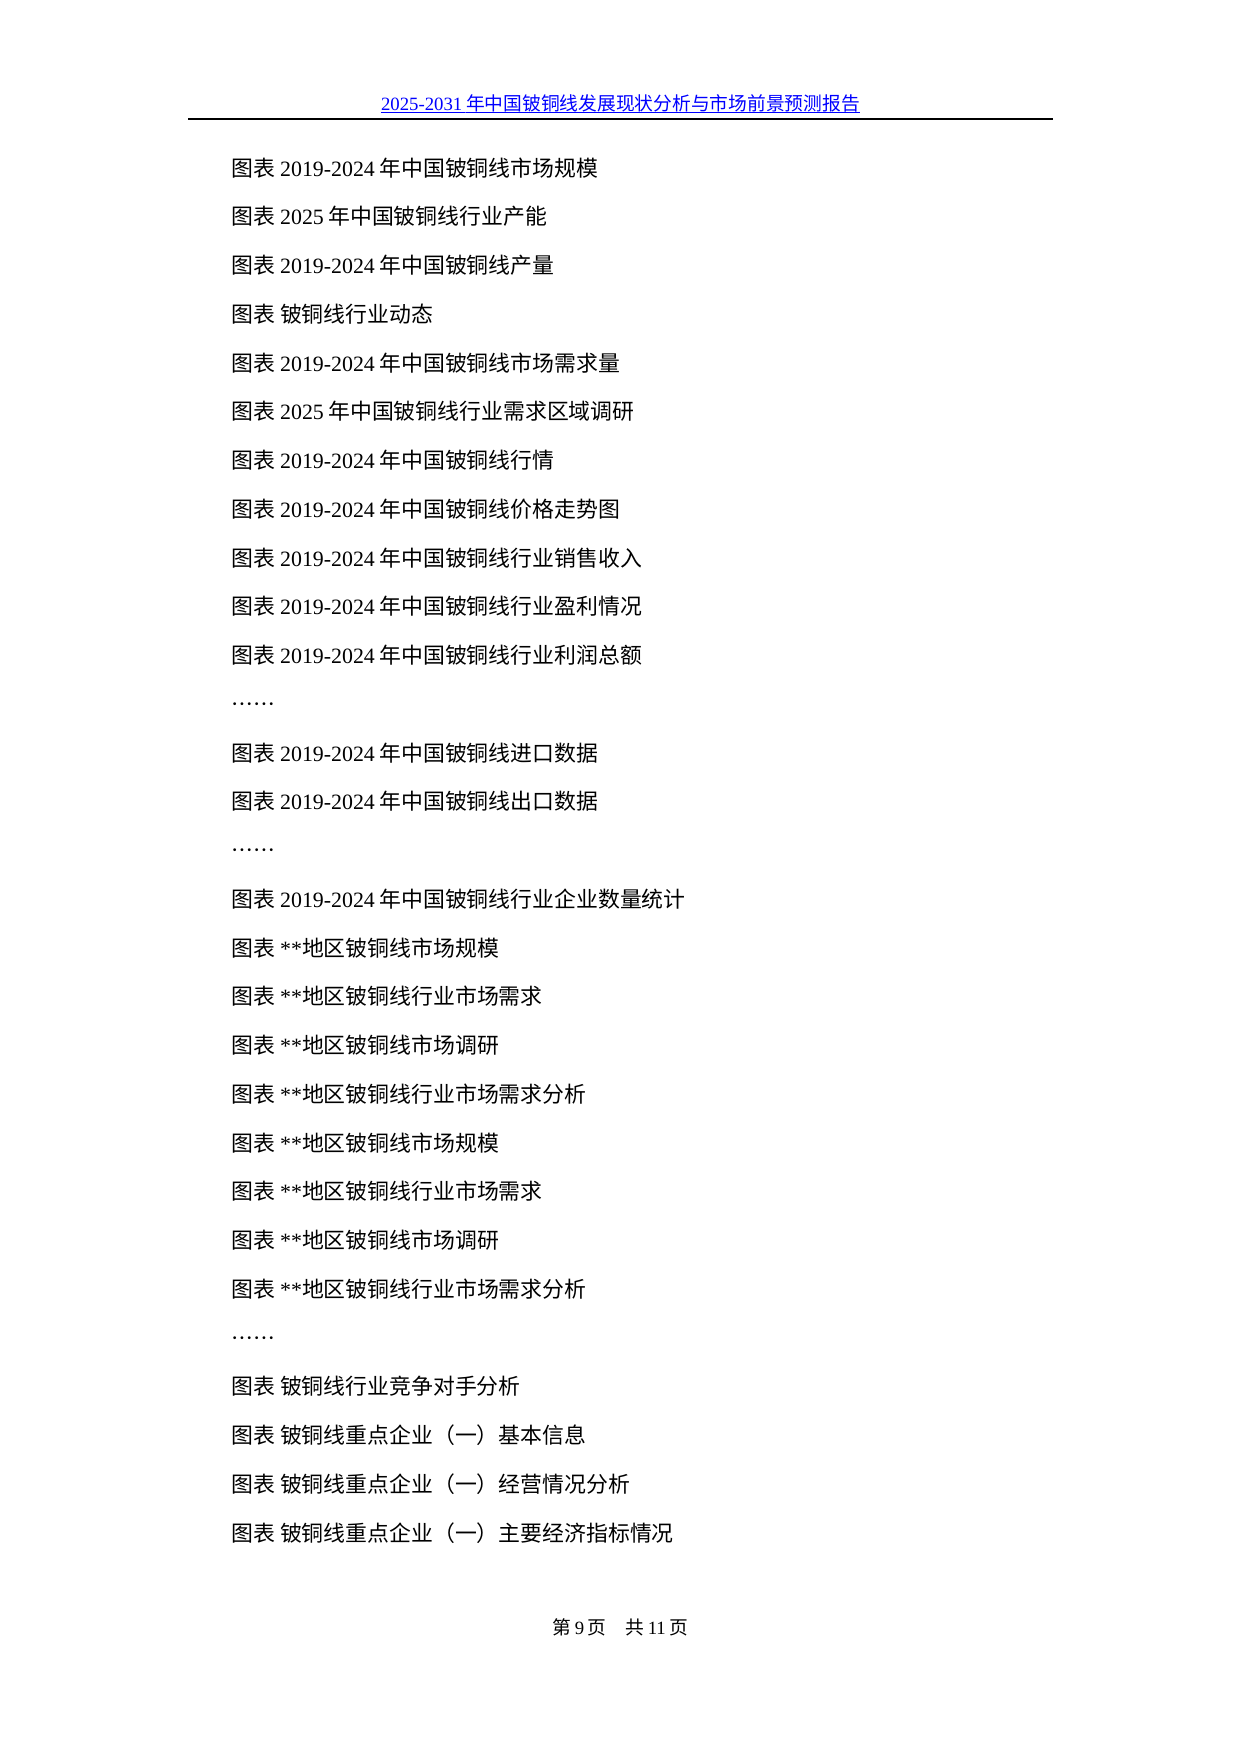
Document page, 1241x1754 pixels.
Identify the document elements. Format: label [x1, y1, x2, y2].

text [187, 150, 1053, 1548]
